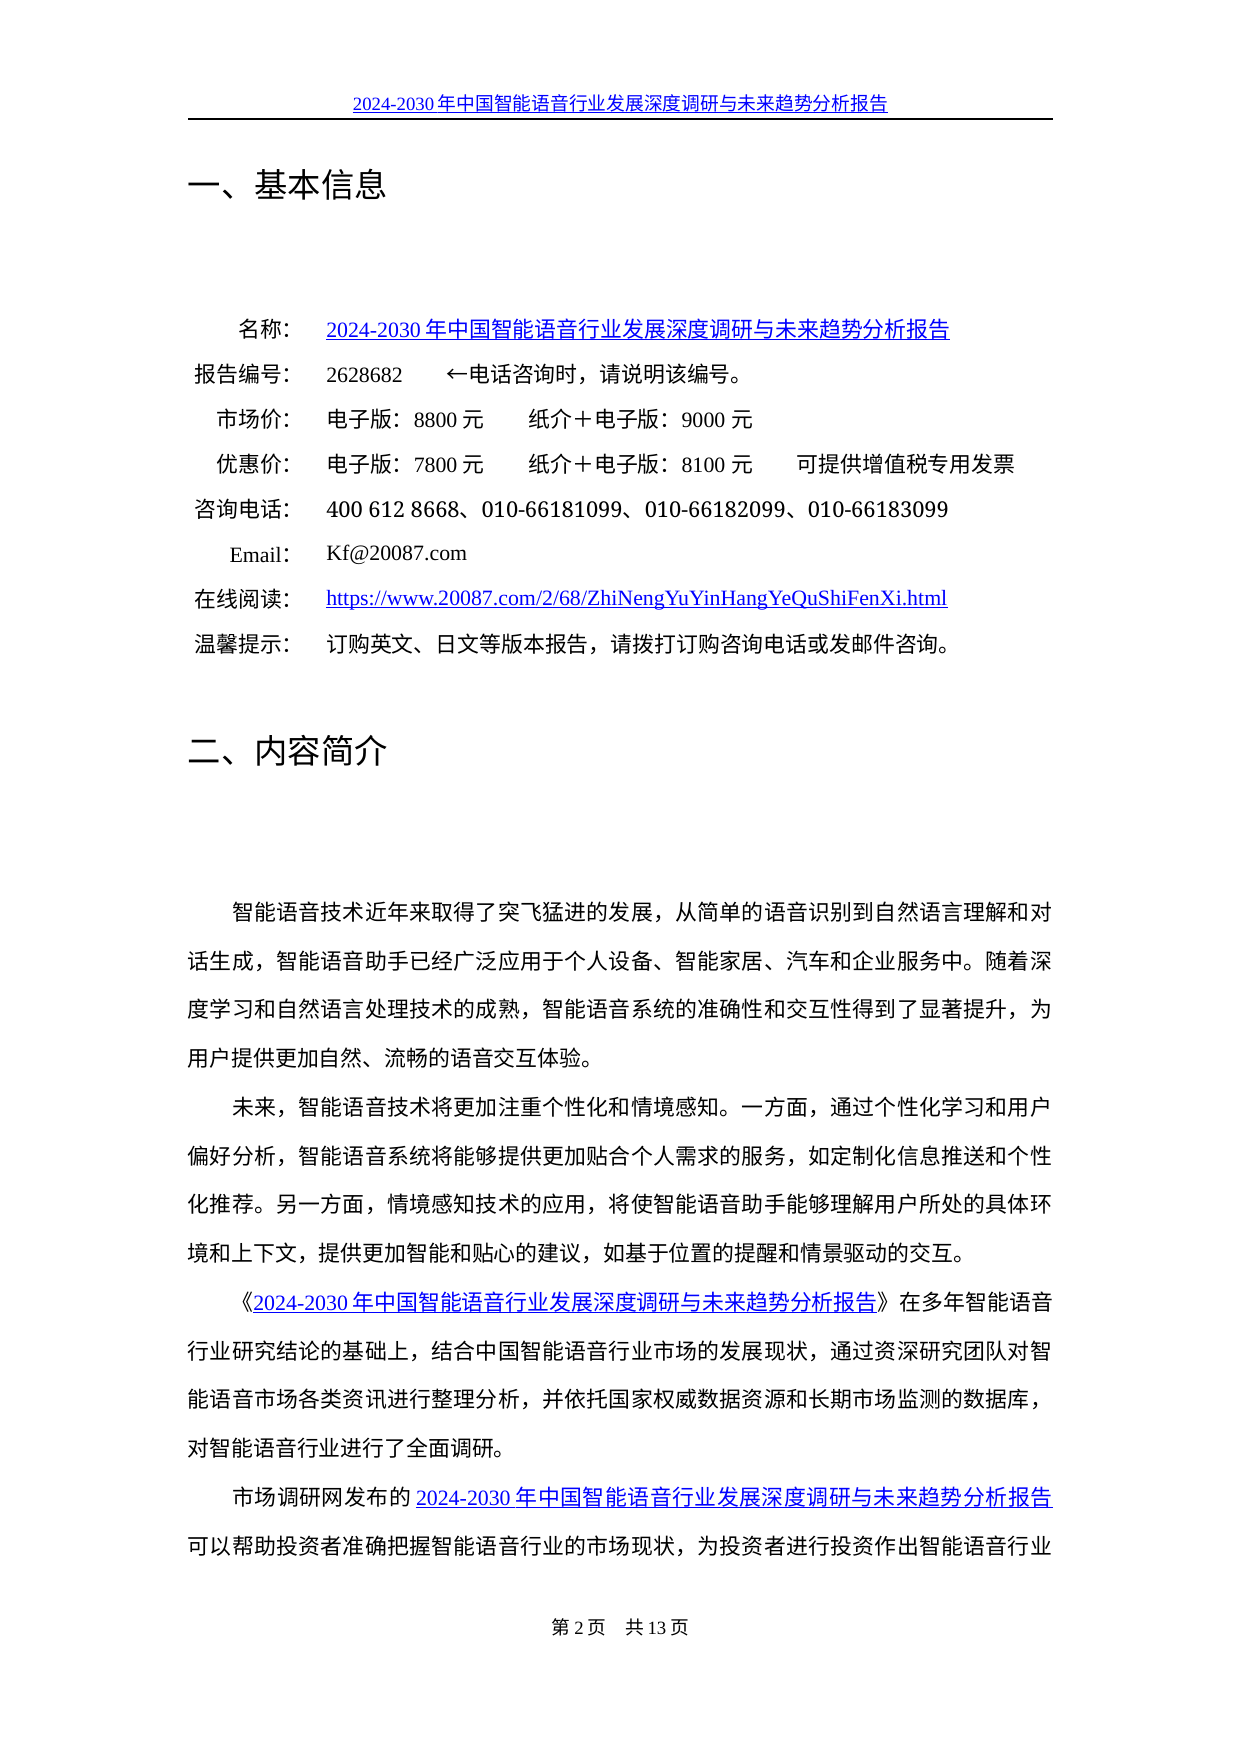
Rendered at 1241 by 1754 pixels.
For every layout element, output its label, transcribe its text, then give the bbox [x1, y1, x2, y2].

table_header 2024-2030年中国智能语音行业发展深度调研与未来趋势分析报告 [315, 312, 1073, 357]
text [187, 894, 1053, 1561]
title 二、内容简介 [187, 717, 1053, 782]
table_cell 优惠价： [167, 447, 315, 492]
table_cell Email： [167, 537, 315, 582]
table_cell 咨询电话： [167, 492, 315, 537]
table_cell Kf@20087.com [315, 537, 1073, 582]
table_cell 电子版：8800 元 纸介＋电子版：9000 元 [315, 402, 1073, 447]
table_cell 在线阅读： [167, 582, 315, 627]
table_cell 市场价： [167, 402, 315, 447]
table_cell 温馨提示： [167, 627, 315, 672]
table_header 名称： [167, 312, 315, 357]
table_cell 2628682 ←电话咨询时，请说明该编号。 [315, 357, 1073, 402]
table_cell 400 612 8668、010-66181099、010-66182099、010-66183099 [315, 492, 1073, 537]
table_cell 电子版：7800 元 纸介＋电子版：8100 元 可提供增值税专用发票 [315, 447, 1073, 492]
table_cell 订购英文、日文等版本报告，请拨打订购咨询电话或发邮件咨询。 [315, 627, 1073, 672]
table_cell 报告编号： [167, 357, 315, 402]
table_cell [315, 582, 1073, 627]
title 一、基本信息 [187, 150, 1053, 215]
